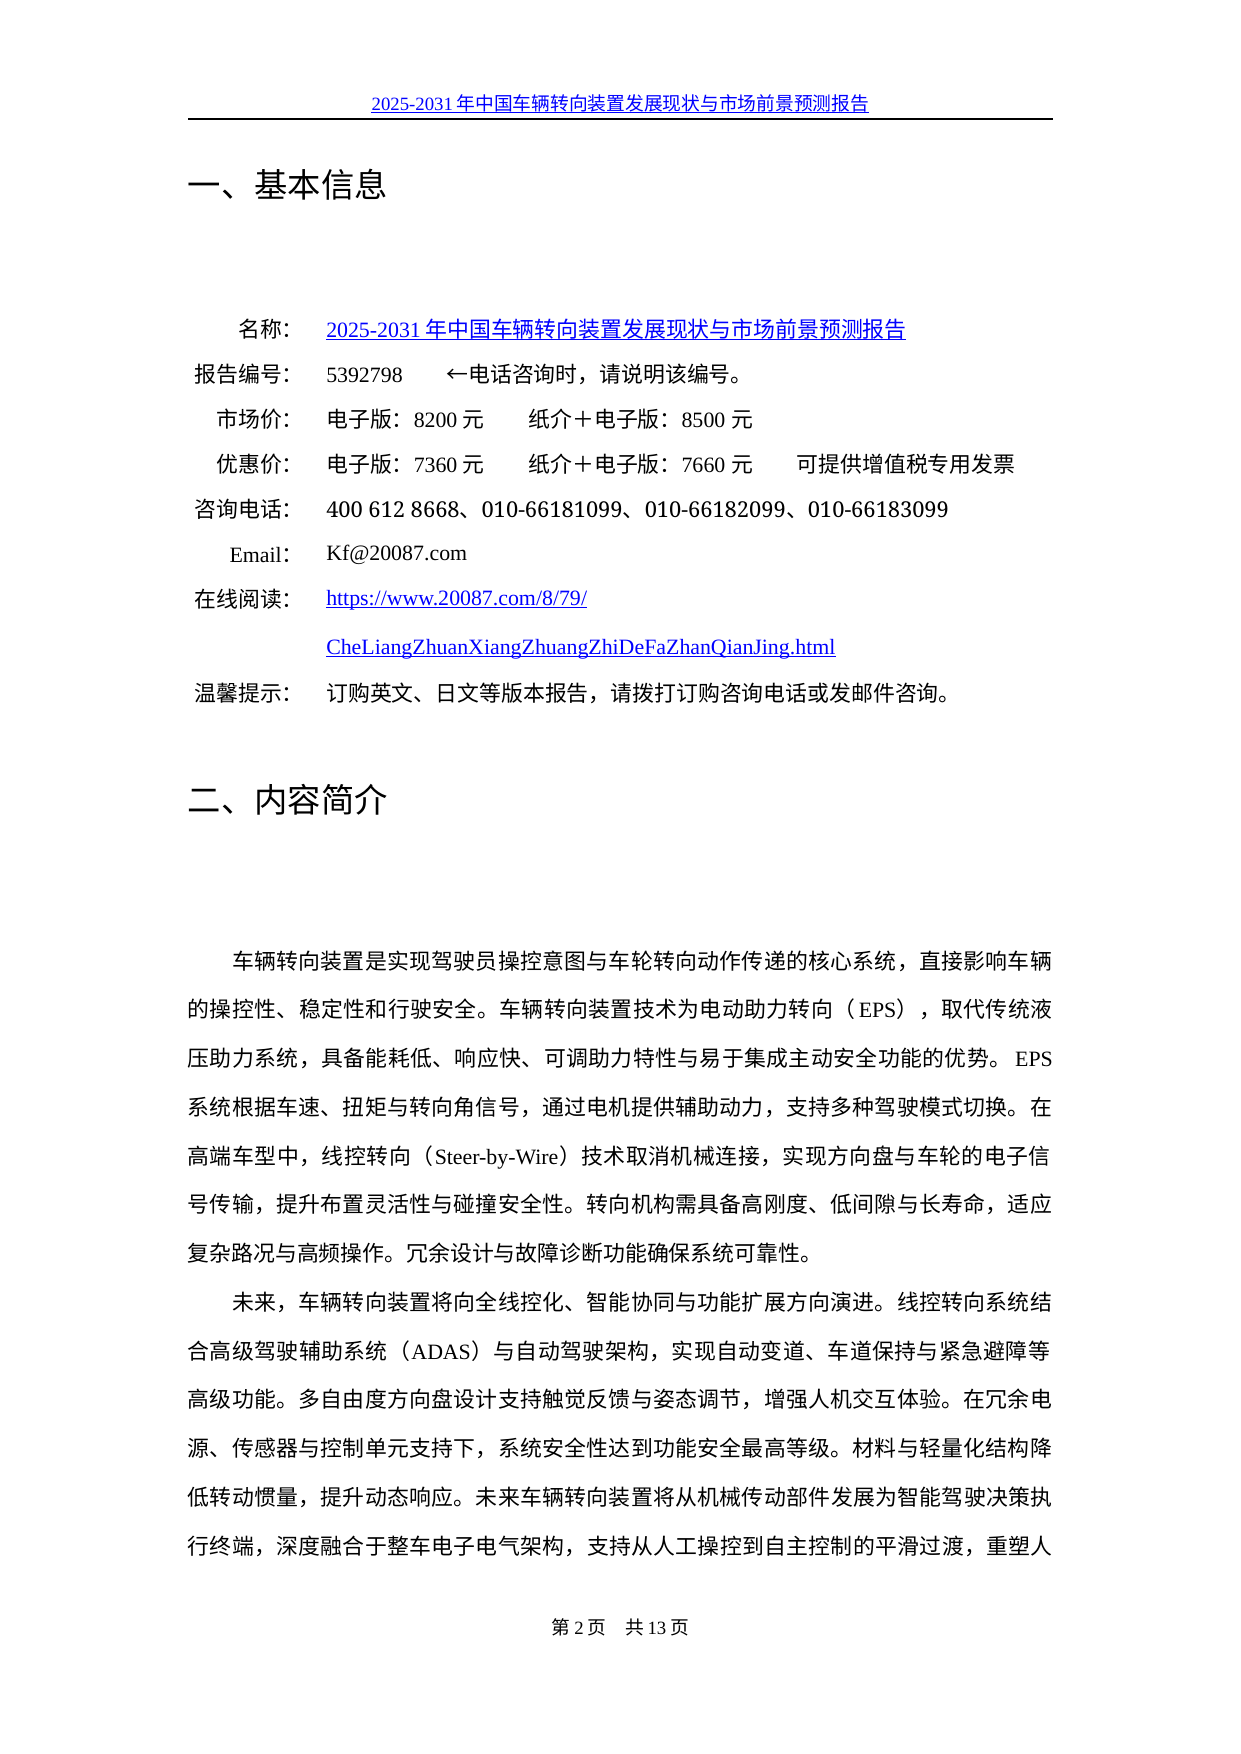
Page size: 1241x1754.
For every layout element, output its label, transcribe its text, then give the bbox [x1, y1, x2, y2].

title 二、内容简介 [187, 766, 1053, 831]
table_cell 在线阅读： [167, 582, 315, 675]
table_cell 咨询电话： [167, 492, 315, 537]
table_header 名称： [167, 312, 315, 357]
table_cell 优惠价： [167, 447, 315, 492]
table_cell [315, 582, 1073, 675]
table_cell 400 612 8668、010-66181099、010-66182099、010-66183099 [315, 492, 1073, 537]
table_cell 5392798 ←电话咨询时，请说明该编号。 [315, 357, 1073, 402]
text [187, 943, 1053, 1561]
table_cell 温馨提示： [167, 675, 315, 720]
table_cell 市场价： [167, 402, 315, 447]
table_cell 订购英文、日文等版本报告，请拨打订购咨询电话或发邮件咨询。 [315, 675, 1073, 720]
table_cell Kf@20087.com [315, 537, 1073, 582]
table_header 2025-2031年中国车辆转向装置发展现状与市场前景预测报告 [315, 312, 1073, 357]
table_cell 电子版：8200 元 纸介＋电子版：8500 元 [315, 402, 1073, 447]
table_cell 报告编号： [167, 357, 315, 402]
table_cell 电子版：7360 元 纸介＋电子版：7660 元 可提供增值税专用发票 [315, 447, 1073, 492]
title 一、基本信息 [187, 150, 1053, 215]
table_cell Email： [167, 537, 315, 582]
